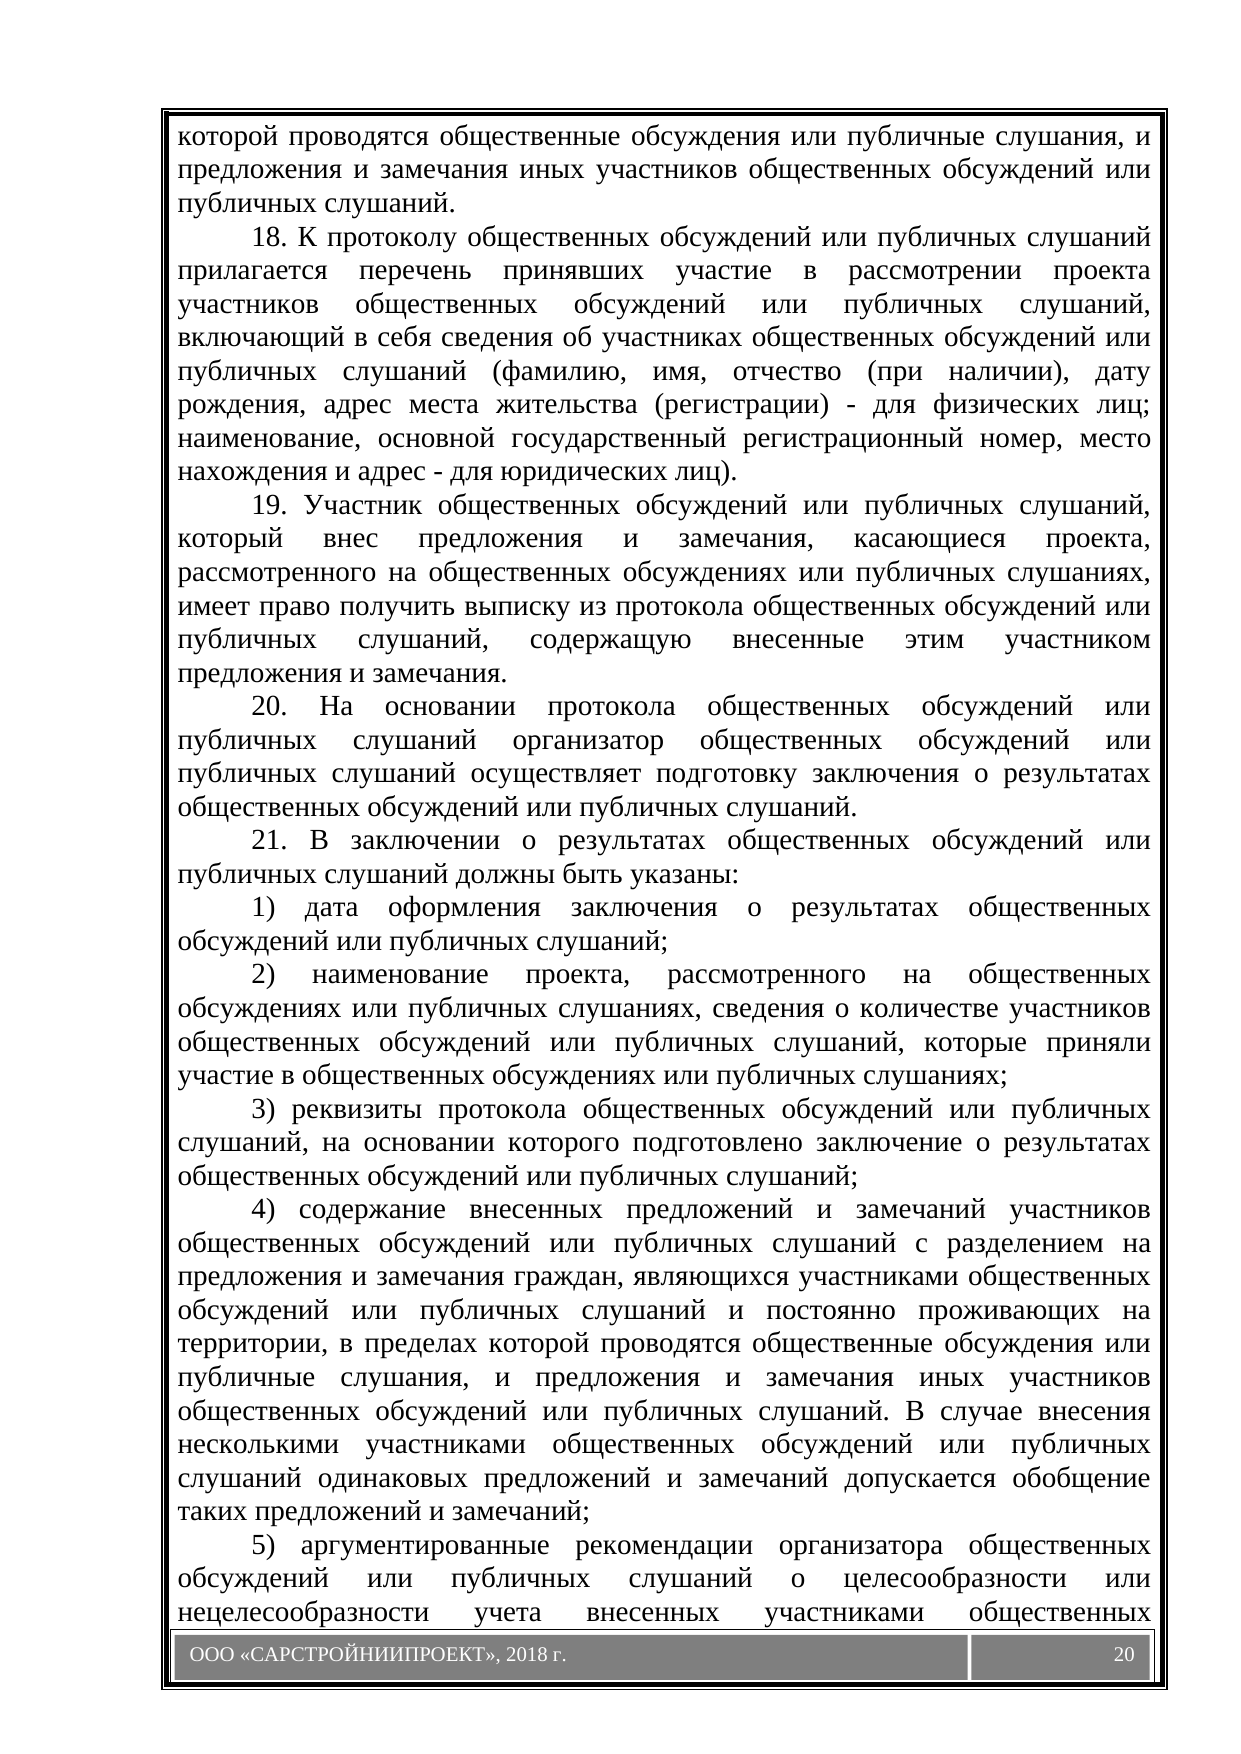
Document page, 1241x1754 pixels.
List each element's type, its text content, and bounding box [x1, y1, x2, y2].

text 18. К протоколу общественных обсуждений или публичных слушаний прилагается перечень принявших участие в рассмотрении проекта участников общественных обсуждений или публичных слушаний, включающий в себя сведения об участниках общественных обсуждений или публичных слушаний (фамилию, имя, отчество (при наличии), дату рождения, адрес места жительства (регистрации) - для физических лиц; наименование, основной государственный регистрационный номер, место нахождения и адрес - для юридических лиц). [177, 219, 1152, 487]
text 21. В заключении о результатах общественных обсуждений или публичных слушаний должны быть указаны: [177, 822, 1152, 889]
text 19. Участник общественных обсуждений или публичных слушаний, который внес предложения и замечания, касающиеся проекта, рассмотренного на общественных обсуждениях или публичных слушаниях, имеет право получить выписку из протокола общественных обсуждений или публичных слушаний, содержащую внесенные этим участником предложения и замечания. [177, 487, 1152, 688]
text 2) наименование проекта, рассмотренного на общественных обсуждениях или публичных слушаниях, сведения о количестве участников общественных обсуждений или публичных слушаний, которые приняли участие в общественных обсуждениях или публичных слушаниях; [177, 957, 1152, 1091]
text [177, 118, 1152, 219]
text 1) дата оформления заключения о результатах общественных обсуждений или публичных слушаний; [177, 889, 1152, 957]
text 20. На основании протокола общественных обсуждений или публичных слушаний организатор общественных обсуждений или публичных слушаний осуществляет подготовку заключения о результатах общественных обсуждений или публичных слушаний. [177, 688, 1152, 822]
text 4) содержание внесенных предложений и замечаний участников общественных обсуждений или публичных слушаний с разделением на предложения и замечания граждан, являющихся участниками общественных обсуждений или публичных слушаний и постоянно проживающих на территории, в пределах которой проводятся общественные обсуждения или публичные слушания, и предложения и замечания иных участников общественных обсуждений или публичных слушаний. В случае внесения несколькими участниками общественных обсуждений или публичных слушаний одинаковых предложений и замечаний допускается обобщение таких предложений и замечаний; [177, 1191, 1152, 1527]
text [177, 1527, 1152, 1627]
text 3) реквизиты протокола общественных обсуждений или публичных слушаний, на основании которого подготовлено заключение о результатах общественных обсуждений или публичных слушаний; [177, 1091, 1152, 1191]
